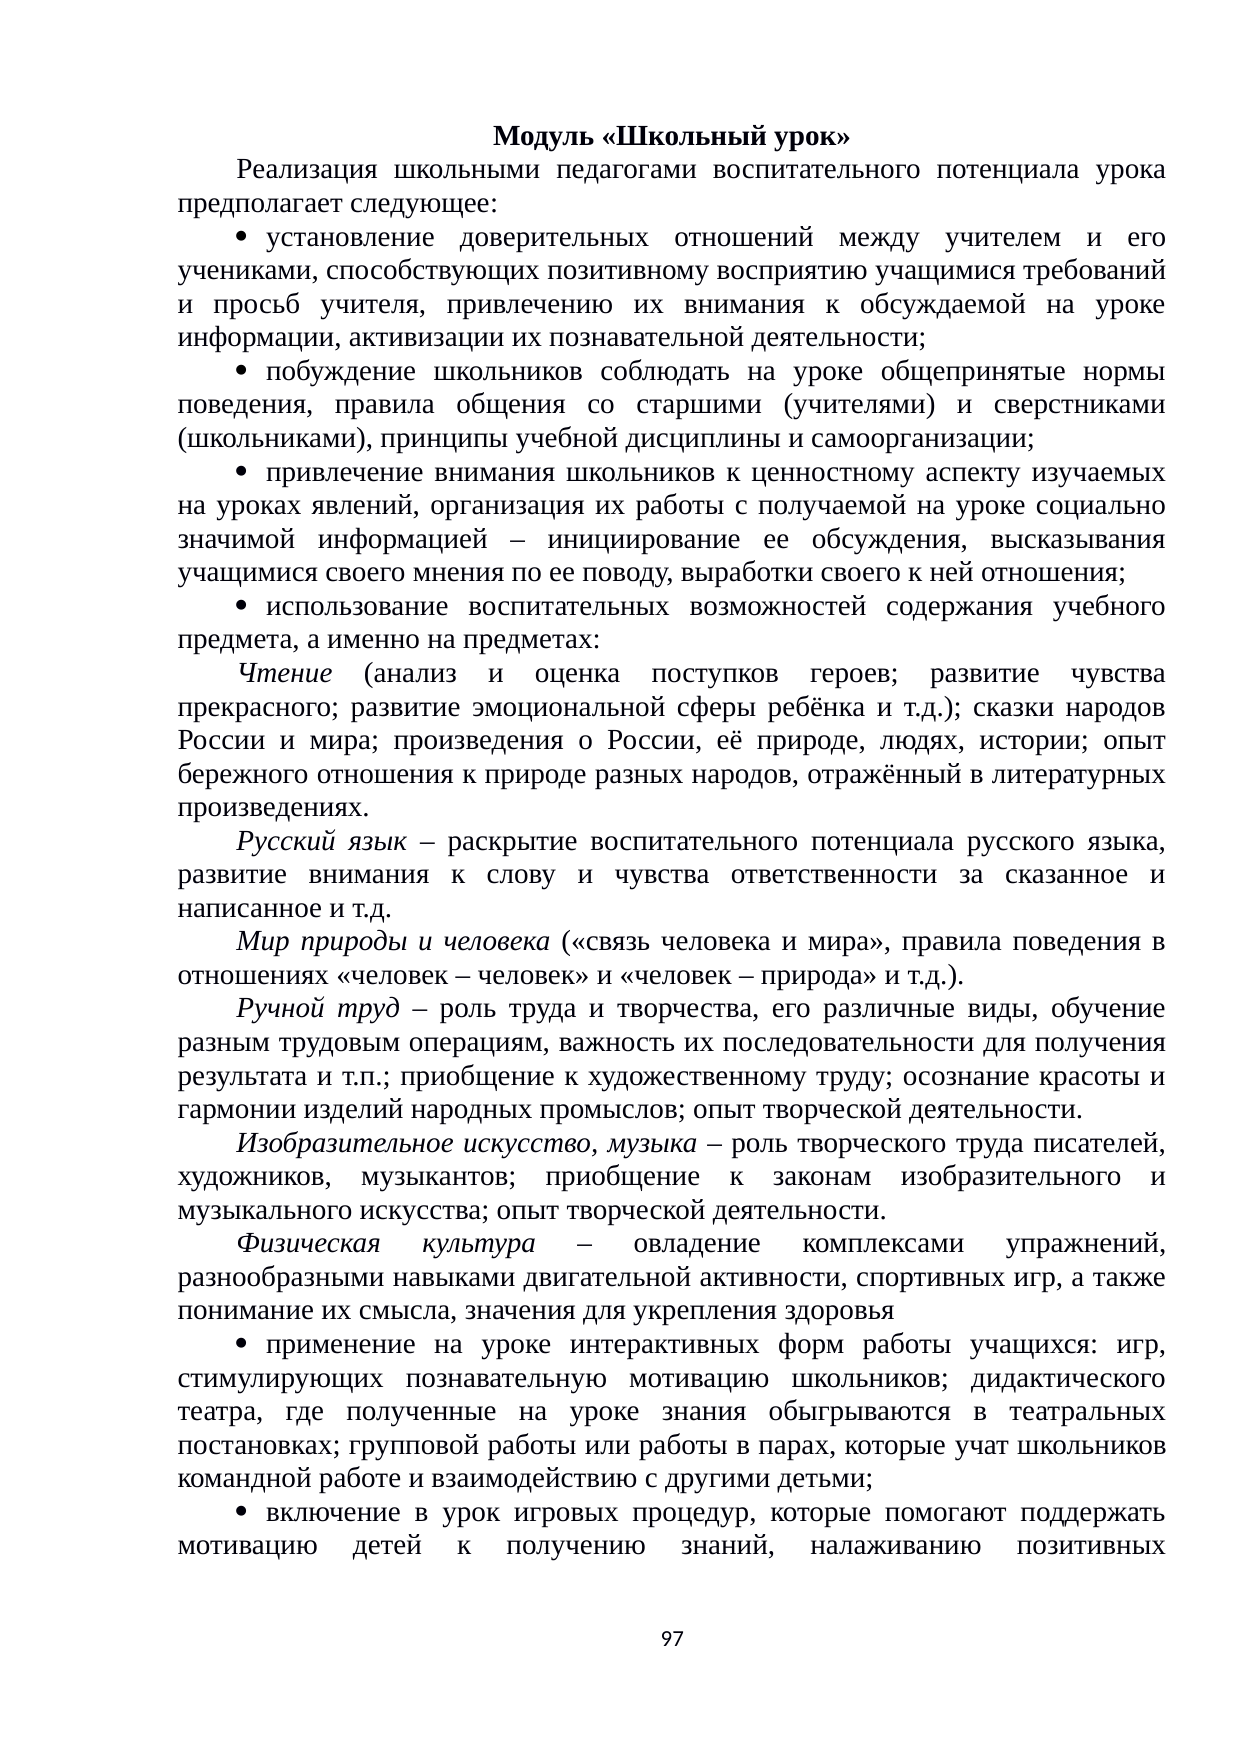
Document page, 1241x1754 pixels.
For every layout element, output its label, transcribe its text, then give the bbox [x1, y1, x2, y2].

text Реализация школьными педагогами воспитательного потенциала урока предполагает следующее: [177, 152, 1167, 219]
list привлечение внимания школьников к ценностному аспекту изучаемых на уроках явлений, организация их работы с получаемой на уроке социально значимой информацией – инициирование ее обсуждения, высказывания учащимися своего мнения по ее поводу, выработки своего к ней отношения; [177, 454, 1167, 588]
list Мир природы и человека («связь человека и мира», правила поведения в отношениях «человек – человек» и «человек – природа» и т.д.). [177, 923, 1167, 991]
text Модуль «Школьный урок» [177, 118, 1167, 152]
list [177, 1494, 1167, 1561]
list применение на уроке интерактивных форм работы учащихся: игр, стимулирующих познавательную мотивацию школьников; дидактического театра, где полученные на уроке знания обыгрываются в театральных постановках; групповой работы или работы в парах, которые учат школьников командной работе и взаимодействию с другими детьми; [177, 1326, 1167, 1494]
list установление доверительных отношений между учителем и его учениками, способствующих позитивному восприятию учащимися требований и просьб учителя, привлечению их внимания к обсуждаемой на уроке информации, активизации их познавательной деятельности; [177, 219, 1167, 353]
list Физическая культура – овладение комплексами упражнений, разнообразными навыками двигательной активности, спортивных игр, а также понимание их смысла, значения для укрепления здоровья [177, 1225, 1167, 1326]
list Русский язык – раскрытие воспитательного потенциала русского языка, развитие внимания к слову и чувства ответственности за сказанное и написанное и т.д. [177, 823, 1167, 923]
list использование воспитательных возможностей содержания учебного предмета, а именно на предметах: [177, 588, 1167, 655]
list Изобразительное искусство, музыка – роль творческого труда писателей, художников, музыкантов; приобщение к законам изобразительного и музыкального искусства; опыт творческой деятельности. [177, 1125, 1167, 1225]
list Ручной труд – роль труда и творчества, его различные виды, обучение разным трудовым операциям, важность их последовательности для получения результата и т.п.; приобщение к художественному труду; осознание красоты и гармонии изделий народных промыслов; опыт творческой деятельности. [177, 991, 1167, 1125]
list Чтение (анализ и оценка поступков героев; развитие чувства прекрасного; развитие эмоциональной сферы ребёнка и т.д.); сказки народов России и мира; произведения о России, её природе, людях, истории; опыт бережного отношения к природе разных народов, отражённый в литературных произведениях. [177, 655, 1167, 823]
list побуждение школьников соблюдать на уроке общепринятые нормы поведения, правила общения со старшими (учителями) и сверстниками (школьниками), принципы учебной дисциплины и самоорганизации; [177, 353, 1167, 454]
